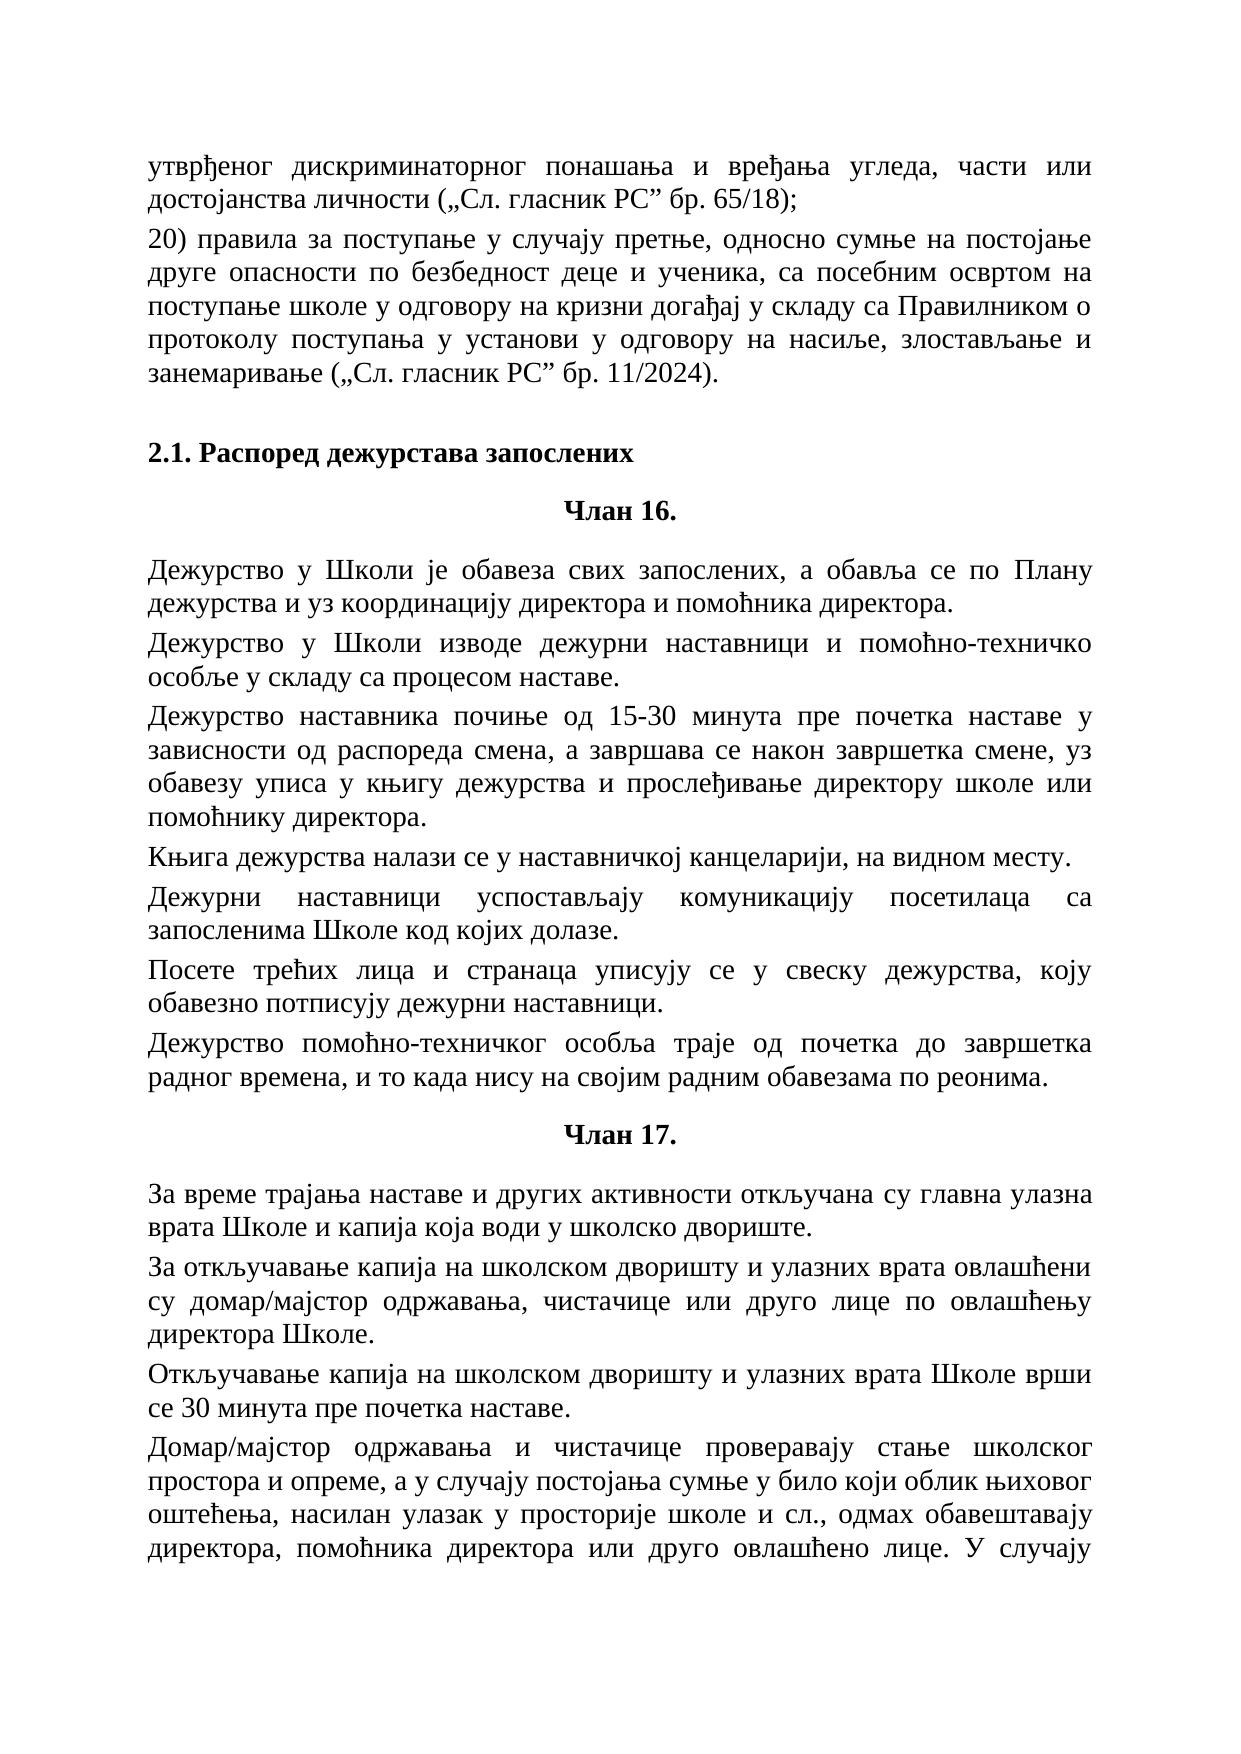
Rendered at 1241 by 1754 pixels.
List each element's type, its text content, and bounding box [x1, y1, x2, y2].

text Откључавање капија на школском дворишту и улазних врата Школе врши се 30 минута пре почетка наставе. [148, 1356, 1093, 1423]
text Посете трећих лица и странаца уписују се у свеску дежурства, коју обавезно потписују дежурни наставници. [148, 952, 1093, 1019]
text 20) правила за поступање у случају претње, односно сумње на постојање друге опасности по безбедност деце и ученика, са посебним освртом на поступање школе у одговору на кризни догађај у складу са Правилником о протоколу поступања у установи у одговору на насиље, злостављање и занемаривање („Сл. гласник PСˮ бр. 11/2024). [148, 221, 1093, 389]
text Дежурство у Школи је обавеза свих запослених, а обавља се по Плану дежурства и уз координацију директора и помоћника директора. [148, 552, 1093, 619]
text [148, 148, 1093, 215]
text За време трајања наставе и других активности откључана су главна улазна врата Школе и капија која води у школско двориште. [148, 1176, 1093, 1243]
text За откључавање капија на школском дворишту и улазних врата овлашћени су домар/мајстор одржавања, чистачице или друго лице по овлашћењу директора Школе. [148, 1249, 1093, 1350]
text 2.1. Распоред дежурстава запослених [148, 435, 1093, 468]
text Књига дежурства налази се у наставничкој канцеларији, на видном месту. [148, 839, 1093, 872]
text Дежурство наставника почиње од 15-30 минута пре почетка наставе у зависности од распореда смена, а завршава се након завршетка смене, уз обавезу уписа у књигу дежурства и прослеђивање директору школе или помоћнику директора. [148, 698, 1093, 833]
text Дежурство помоћно-техничког особља траје од почетка до завршетка радног времена, и то када нису на својим радним обавезама по реонима. [148, 1025, 1093, 1092]
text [148, 1429, 1093, 1564]
text Члан 16. [148, 493, 1093, 527]
text Дежурни наставници успостављају комуникацију посетилаца са запосленима Школе код којих долазе. [148, 879, 1093, 946]
text Дежурство у Школи изводе дежурни наставници и помоћно-техничко особље у складу са процесом наставе. [148, 625, 1093, 692]
text Члан 17. [148, 1117, 1093, 1151]
